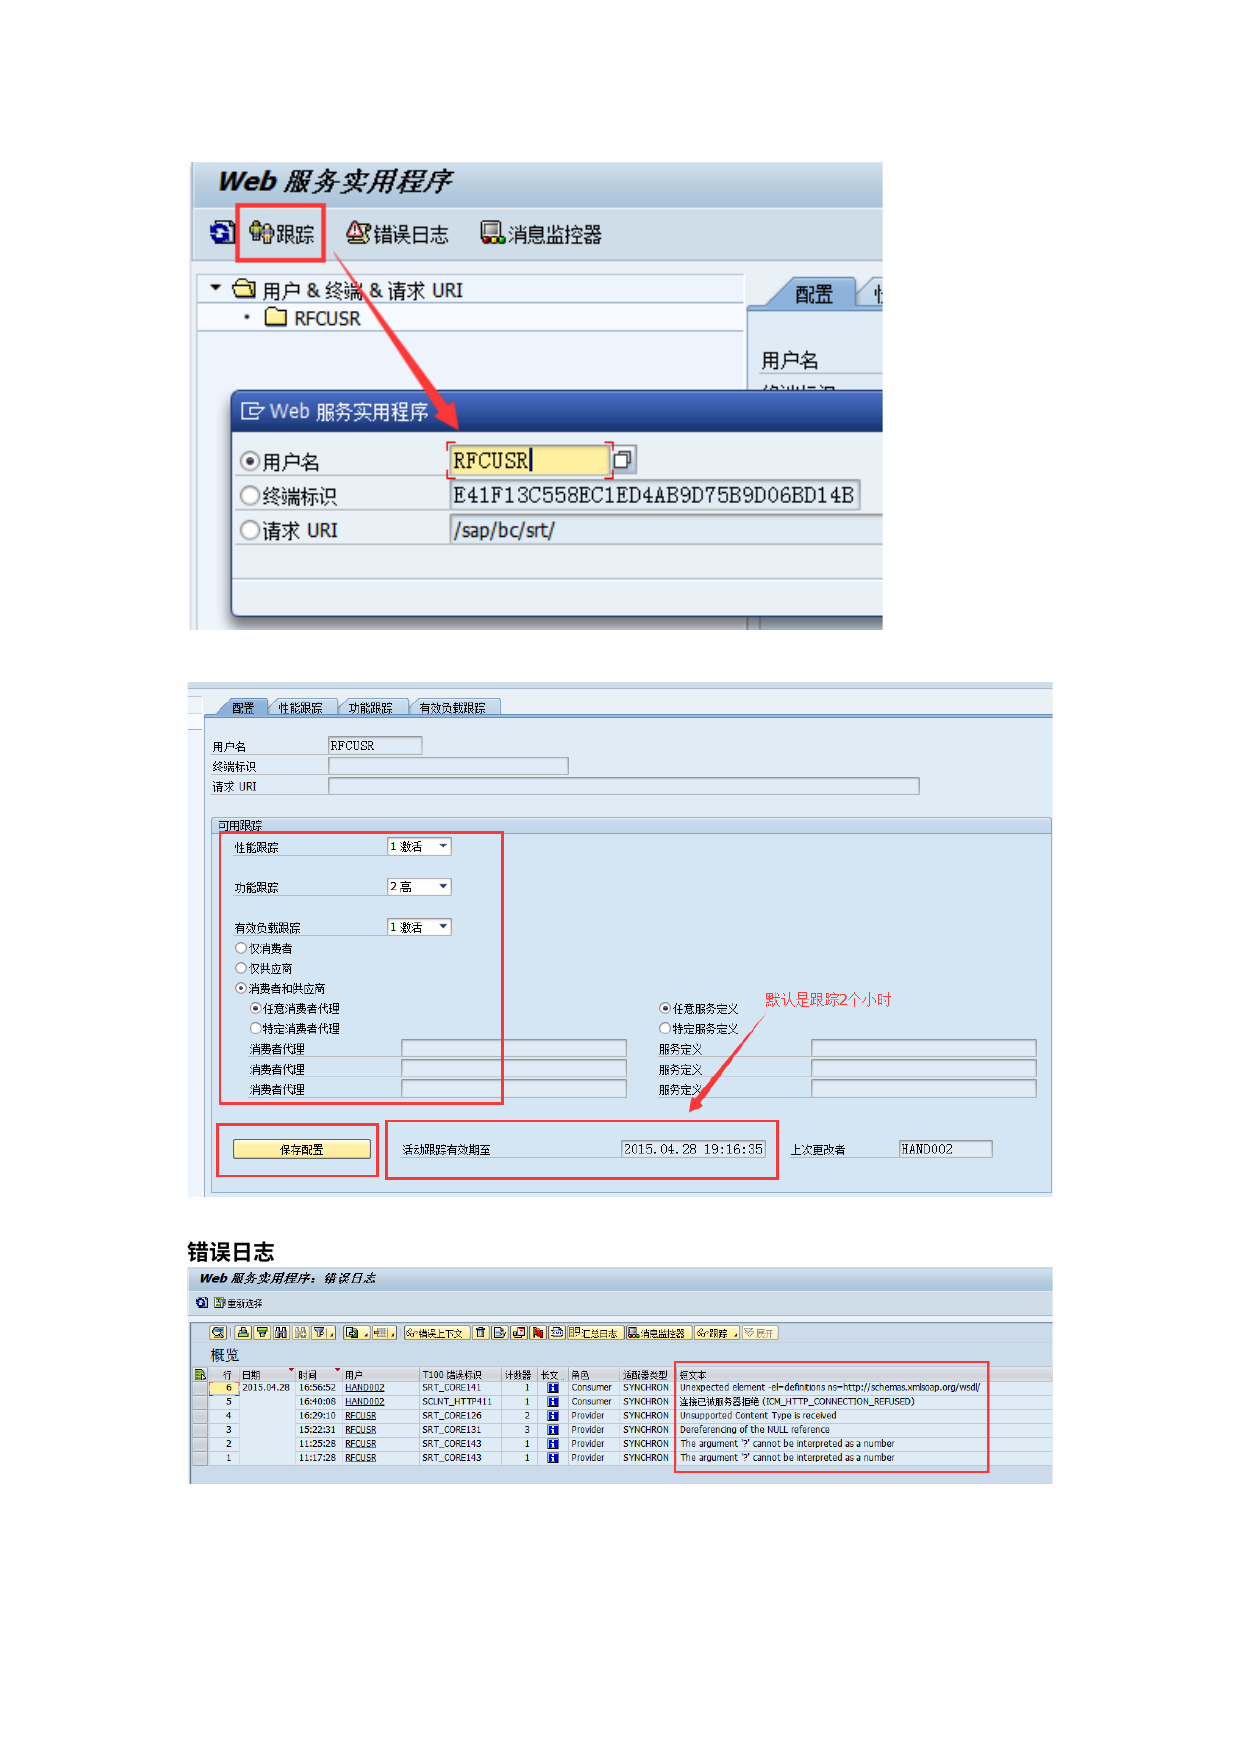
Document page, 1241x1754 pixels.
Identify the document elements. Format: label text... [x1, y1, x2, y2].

picture [187, 1267, 1053, 1484]
text 错误日志 [187, 1234, 1053, 1267]
picture [187, 682, 1053, 1197]
picture [187, 162, 883, 630]
